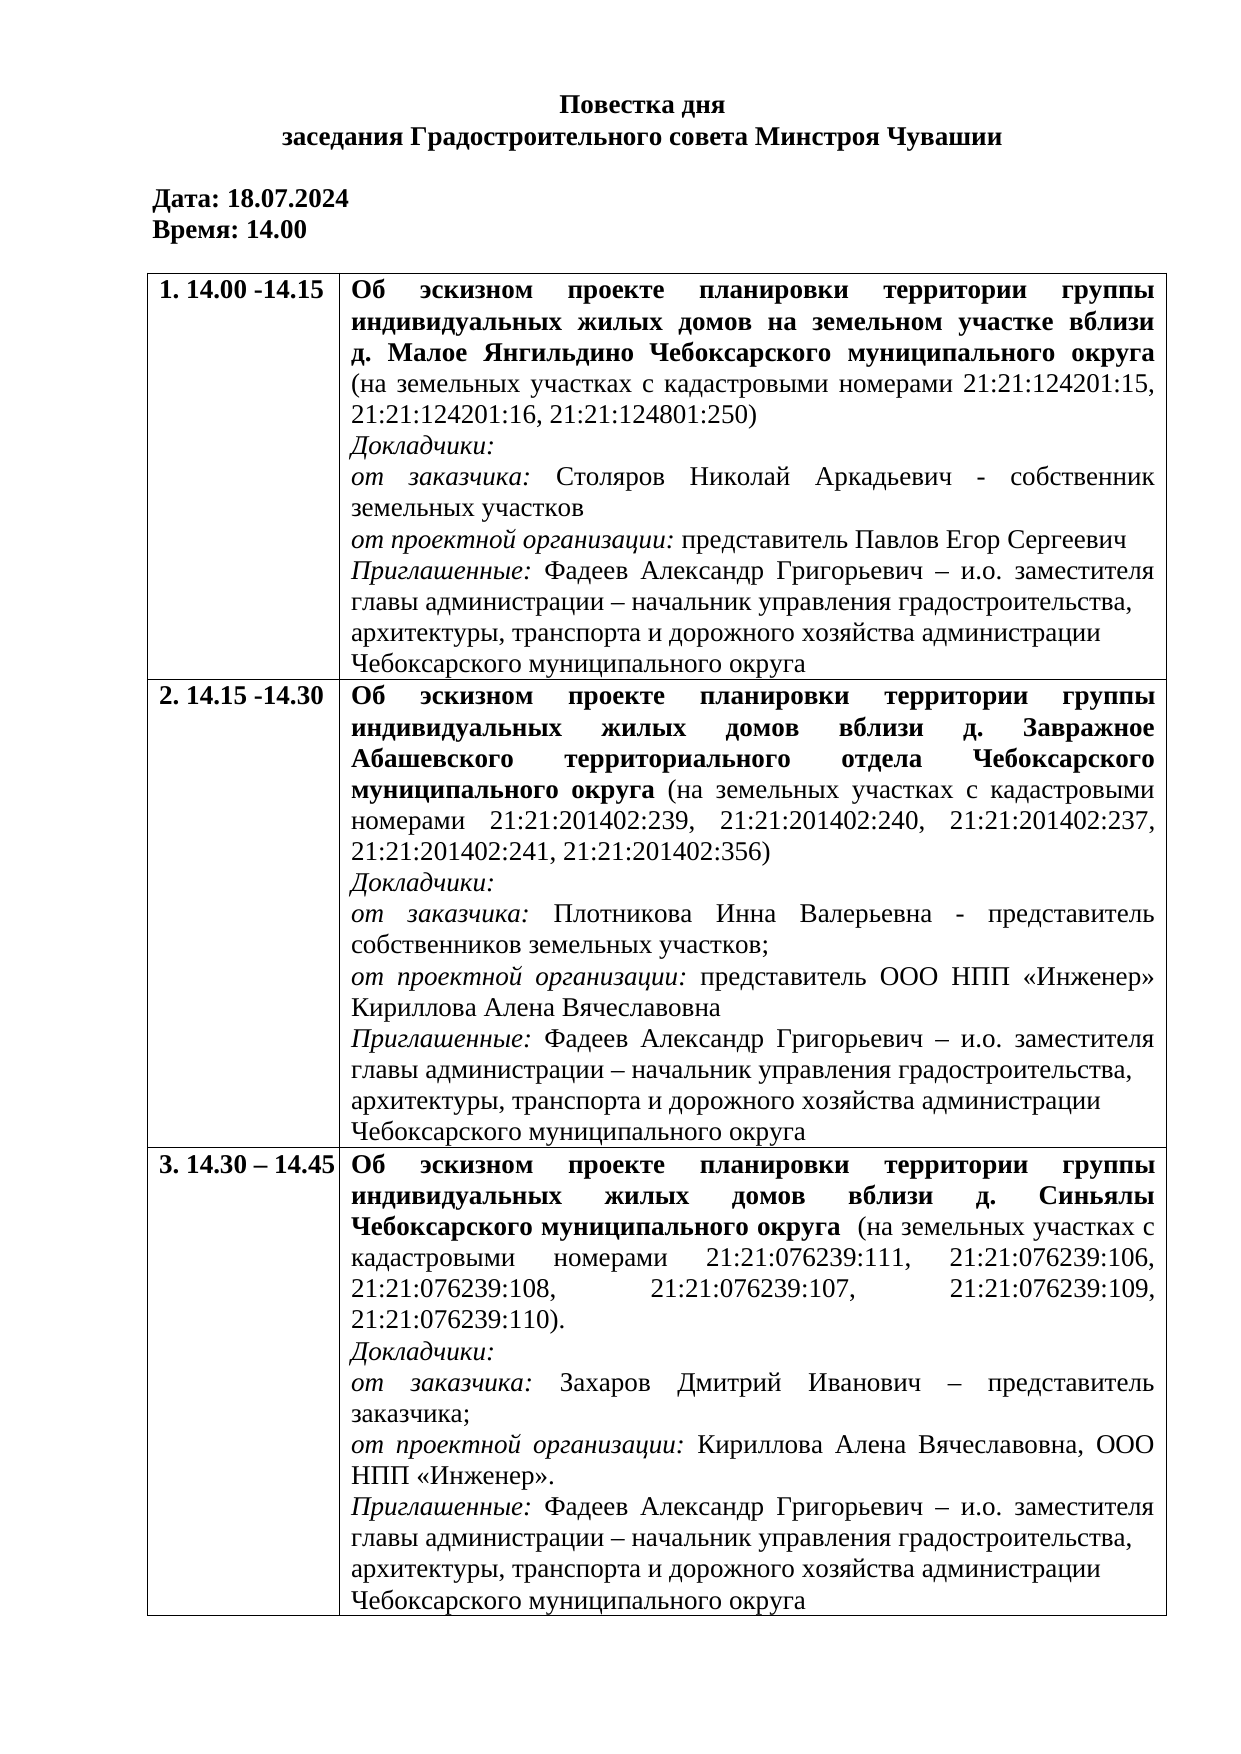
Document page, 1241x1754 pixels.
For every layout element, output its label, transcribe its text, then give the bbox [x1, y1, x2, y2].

table_cell 2. 14.15 -14.30 [148, 680, 339, 1147]
table_cell Об эскизном проекте планировки территории группы индивидуальных жилых домов вблизи д. Синьялы Чебоксарского муниципального округа (на земельных участках с кадастровыми номерами 21:21:076239:111, 21:21:076239:106, 21:21:076239:108, 21:21:076239:107, 21:21:076239:109, 21:21:076239:110). Докладчики: от заказчика: Захаров Дмитрий Иванович – представитель заказчика; от проектной организации: Кириллова Алена Вячеславовна, ООО НПП «Инженер». Приглашенные: Фадеев Александр Григорьевич – и.о. заместителя главы администрации – начальник управления градостроительства, архитектуры, транспорта и дорожного хозяйства администрации Чебоксарского муниципального округа [340, 1148, 1166, 1615]
table_cell 1. 14.00 -14.15 [148, 274, 339, 678]
table_cell Об эскизном проекте планировки территории группы индивидуальных жилых домов на земельном участке вблизи д. Малое Янгильдино Чебоксарского муниципального округа (на земельных участках с кадастровыми номерами 21:21:124201:15, 21:21:124201:16, 21:21:124801:250) Докладчики: от заказчика: Столяров Николай Аркадьевич - собственник земельных участков от проектной организации: представитель Павлов Егор Сергеевич Приглашенные: Фадеев Александр Григорьевич – и.о. заместителя главы администрации – начальник управления градостроительства, архитектуры, транспорта и дорожного хозяйства администрации Чебоксарского муниципального округа [340, 274, 1166, 678]
table_cell 3. 14.30 – 14.45 [148, 1148, 339, 1615]
table_header Повестка дня заседания Градостроительного совета Минстроя Чувашии [103, 89, 1181, 272]
table_cell Об эскизном проекте планировки территории группы индивидуальных жилых домов вблизи д. Завражное Абашевского территориального отдела Чебоксарского муниципального округа (на земельных участках с кадастровыми номерами 21:21:201402:239, 21:21:201402:240, 21:21:201402:237, 21:21:201402:241, 21:21:201402:356) Докладчики: от заказчика: Плотникова Инна Валерьевна - представитель собственников земельных участков; от проектной организации: представитель ООО НПП «Инженер» Кириллова Алена Вячеславовна Приглашенные: Фадеев Александр Григорьевич – и.о. заместителя главы администрации – начальник управления градостроительства, архитектуры, транспорта и дорожного хозяйства администрации Чебоксарского муниципального округа [340, 680, 1166, 1147]
